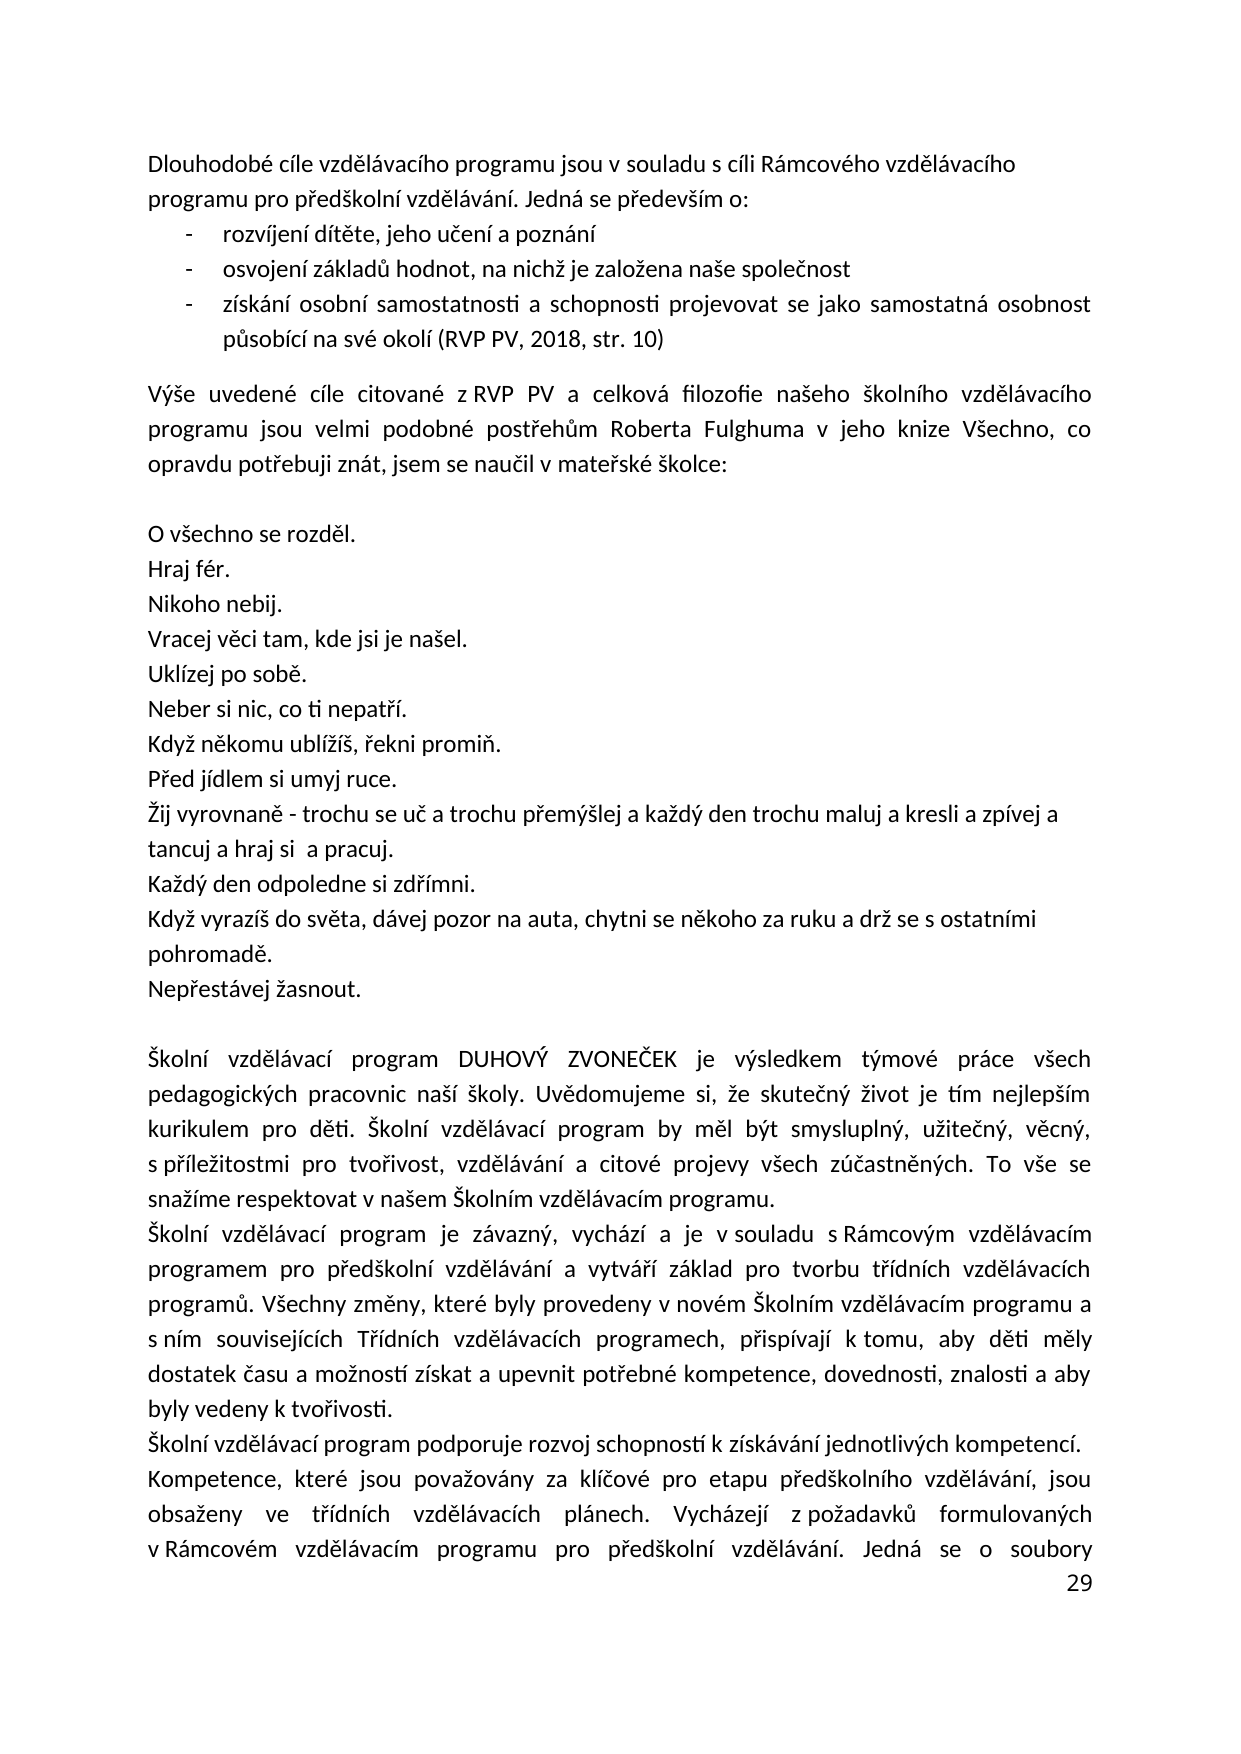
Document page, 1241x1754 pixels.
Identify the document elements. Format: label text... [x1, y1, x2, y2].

text Dlouhodobé cíle vzdělávacího programu jsou v souladu s cíli Rámcového vzdělávacího programu pro předškolní vzdělávání. Jedná se především o: [148, 148, 1092, 213]
text Školní vzdělávací program podporuje rozvoj schopností k získávání jednotlivých kompetencí. [148, 1428, 1092, 1459]
text Školní vzdělávací program DUHOVÝ ZVONEČEK je výsledkem týmové práce všech pedagogických pracovnic naší školy. Uvědomujeme si, že skutečný život je tím nejlepším kurikulem pro děti. Školní vzdělávací program by měl být smysluplný, užitečný, věcný, s příležitostmi pro tvořivost, vzdělávání a citové projevy všech zúčastněných. To vše se snažíme respektovat v našem Školním vzdělávacím programu. [148, 1043, 1092, 1214]
text O všechno se rozděl. [148, 483, 1092, 549]
text Školní vzdělávací program je závazný, vychází a je v souladu s Rámcovým vzdělávacím programem pro předškolní vzdělávání a vytváří základ pro tvorbu třídních vzdělávacích programů. Všechny změny, které byly provedeny v novém Školním vzdělávacím programu a s ním souvisejících Třídních vzdělávacích programech, přispívají k tomu, aby děti měly dostatek času a možností získat a upevnit potřebné kompetence, dovednosti, znalosti a aby byly vedeny k tvořivosti. [148, 1218, 1092, 1424]
text Výše uvedené cíle citované z RVP PV a celková filozofie našeho školního vzdělávacího programu jsou velmi podobné postřehům Roberta Fulghuma v jeho knize Všechno, co opravdu potřebuji znát, jsem se naučil v mateřské školce: [148, 378, 1092, 479]
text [148, 1463, 1092, 1564]
list získání osobní samostatnosti a schopnosti projevovat se jako samostatná osobnost působící na své okolí (RVP PV, 2018, str. 10) [185, 288, 1092, 353]
list osvojení základů hodnot, na nichž je založena naše společnost [185, 253, 1092, 283]
text Hraj fér. Nikoho nebij. Vracej věci tam, kde jsi je našel. Uklízej po sobě. Neber si nic, co ti nepatří. Když někomu ublížíš, řekni promiň. Před jídlem si umyj ruce. Žij vyrovnaně - trochu se uč a trochu přemýšlej a každý den trochu maluj a kresli a zpívej a tancuj a hraj si a pracuj. Každý den odpoledne si zdřímni. Když vyrazíš do světa, dávej pozor na auta, chytni se někoho za ruku a drž se s ostatními pohromadě. Nepřestávej žasnout. [148, 553, 1092, 1004]
list rozvíjení dítěte, jeho učení a poznání [185, 218, 1092, 248]
